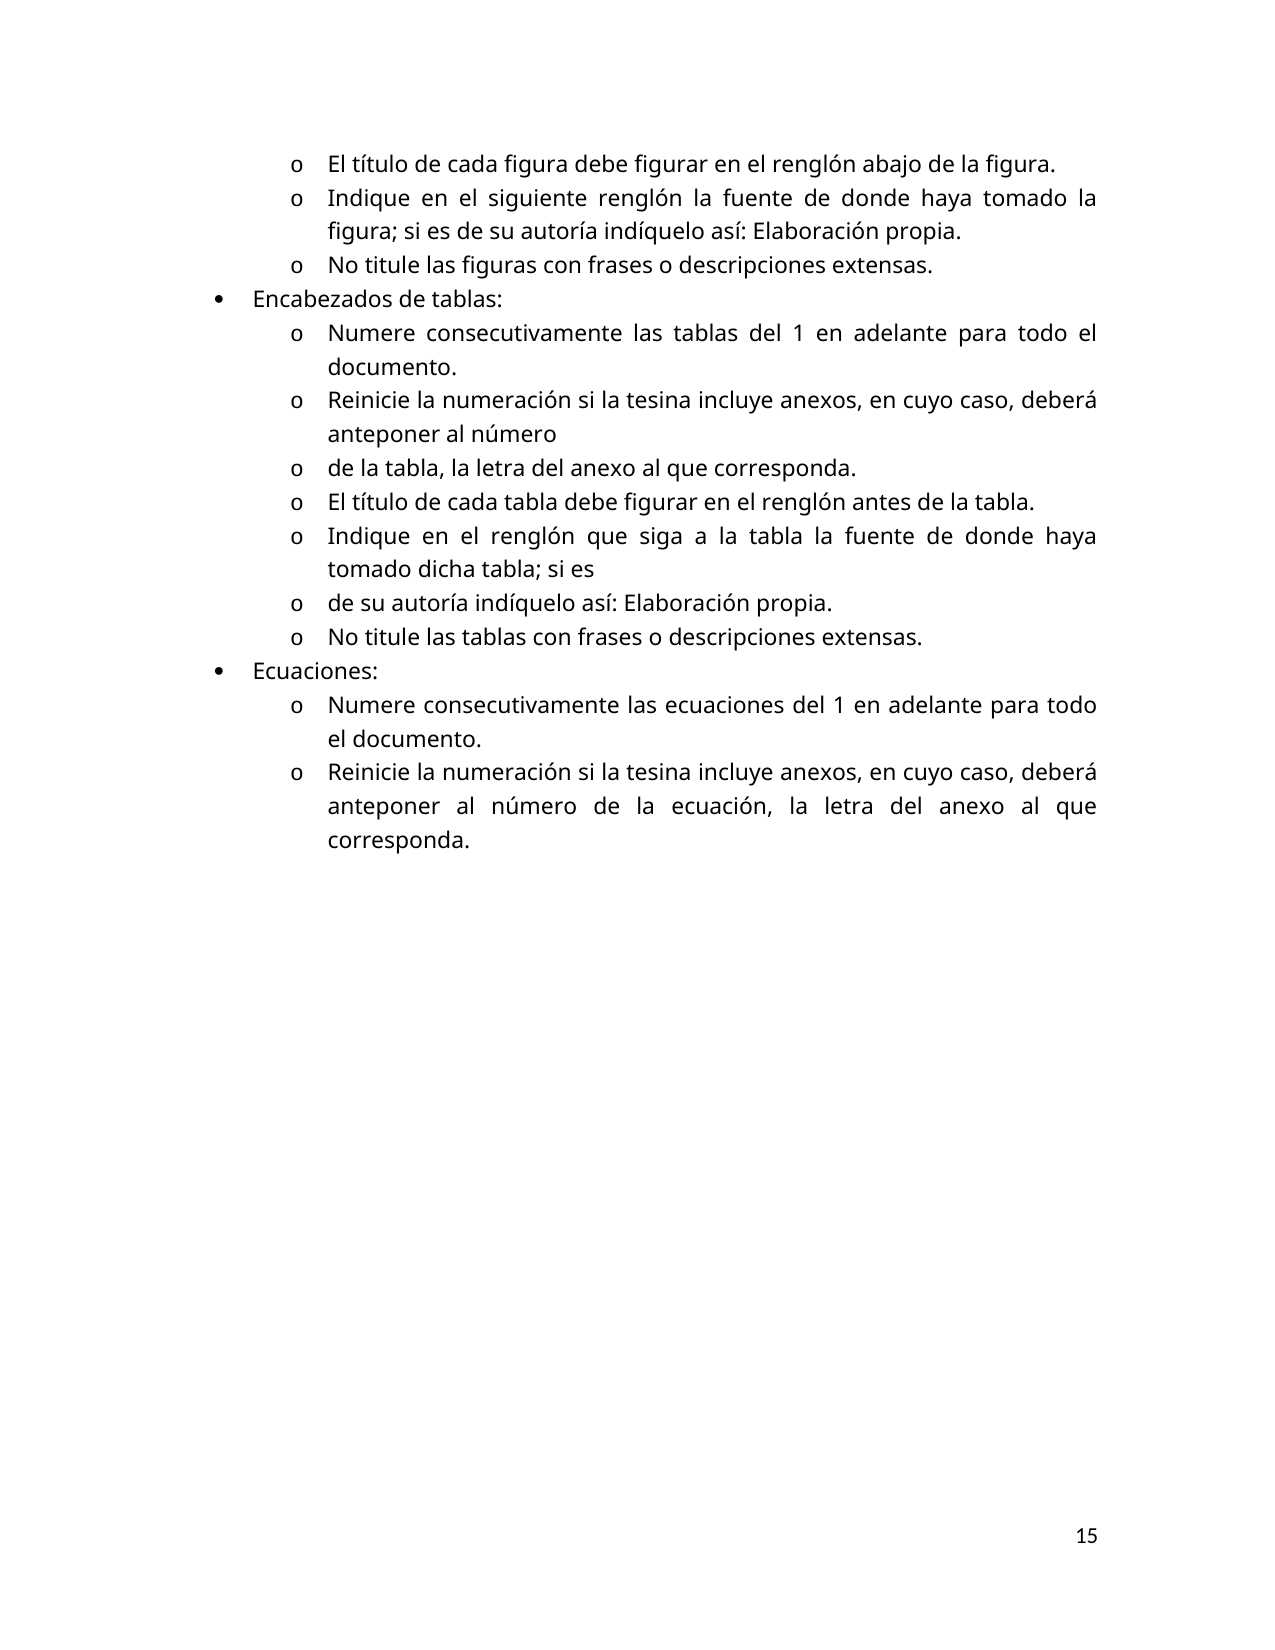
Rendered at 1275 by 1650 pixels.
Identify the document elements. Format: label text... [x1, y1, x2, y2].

list No titule las figuras con frases o descripciones extensas. [290, 249, 1098, 280]
list Indique en el siguiente renglón la fuente de donde haya tomado la figura; si es de su autoría indíquelo así: Elaboración propia. [290, 181, 1098, 247]
list de la tabla, la letra del anexo al que corresponda. [290, 452, 1098, 483]
list Indique en el renglón que siga a la tabla la fuente de donde haya tomado dicha tabla; si es [290, 519, 1098, 585]
list El título de cada tabla debe figurar en el renglón antes de la tabla. [290, 486, 1098, 517]
list El título de cada figura debe figurar en el renglón abajo de la figura. [290, 148, 1098, 179]
list Reinicie la numeración si la tesina incluye anexos, en cuyo caso, deberá anteponer al número de la ecuación, la letra del anexo al que corresponda. [290, 756, 1098, 855]
list Numere consecutivamente las ecuaciones del 1 en adelante para todo el documento. [290, 689, 1098, 754]
list Reinicie la numeración si la tesina incluye anexos, en cuyo caso, deberá anteponer al número [290, 384, 1098, 449]
list Numere consecutivamente las tablas del 1 en adelante para todo el documento. [290, 317, 1098, 382]
list Encabezados de tablas: [215, 283, 1098, 314]
list No titule las tablas con frases o descripciones extensas. [290, 621, 1098, 652]
list de su autoría indíquelo así: Elaboración propia. [290, 587, 1098, 618]
list Ecuaciones: [215, 655, 1098, 686]
